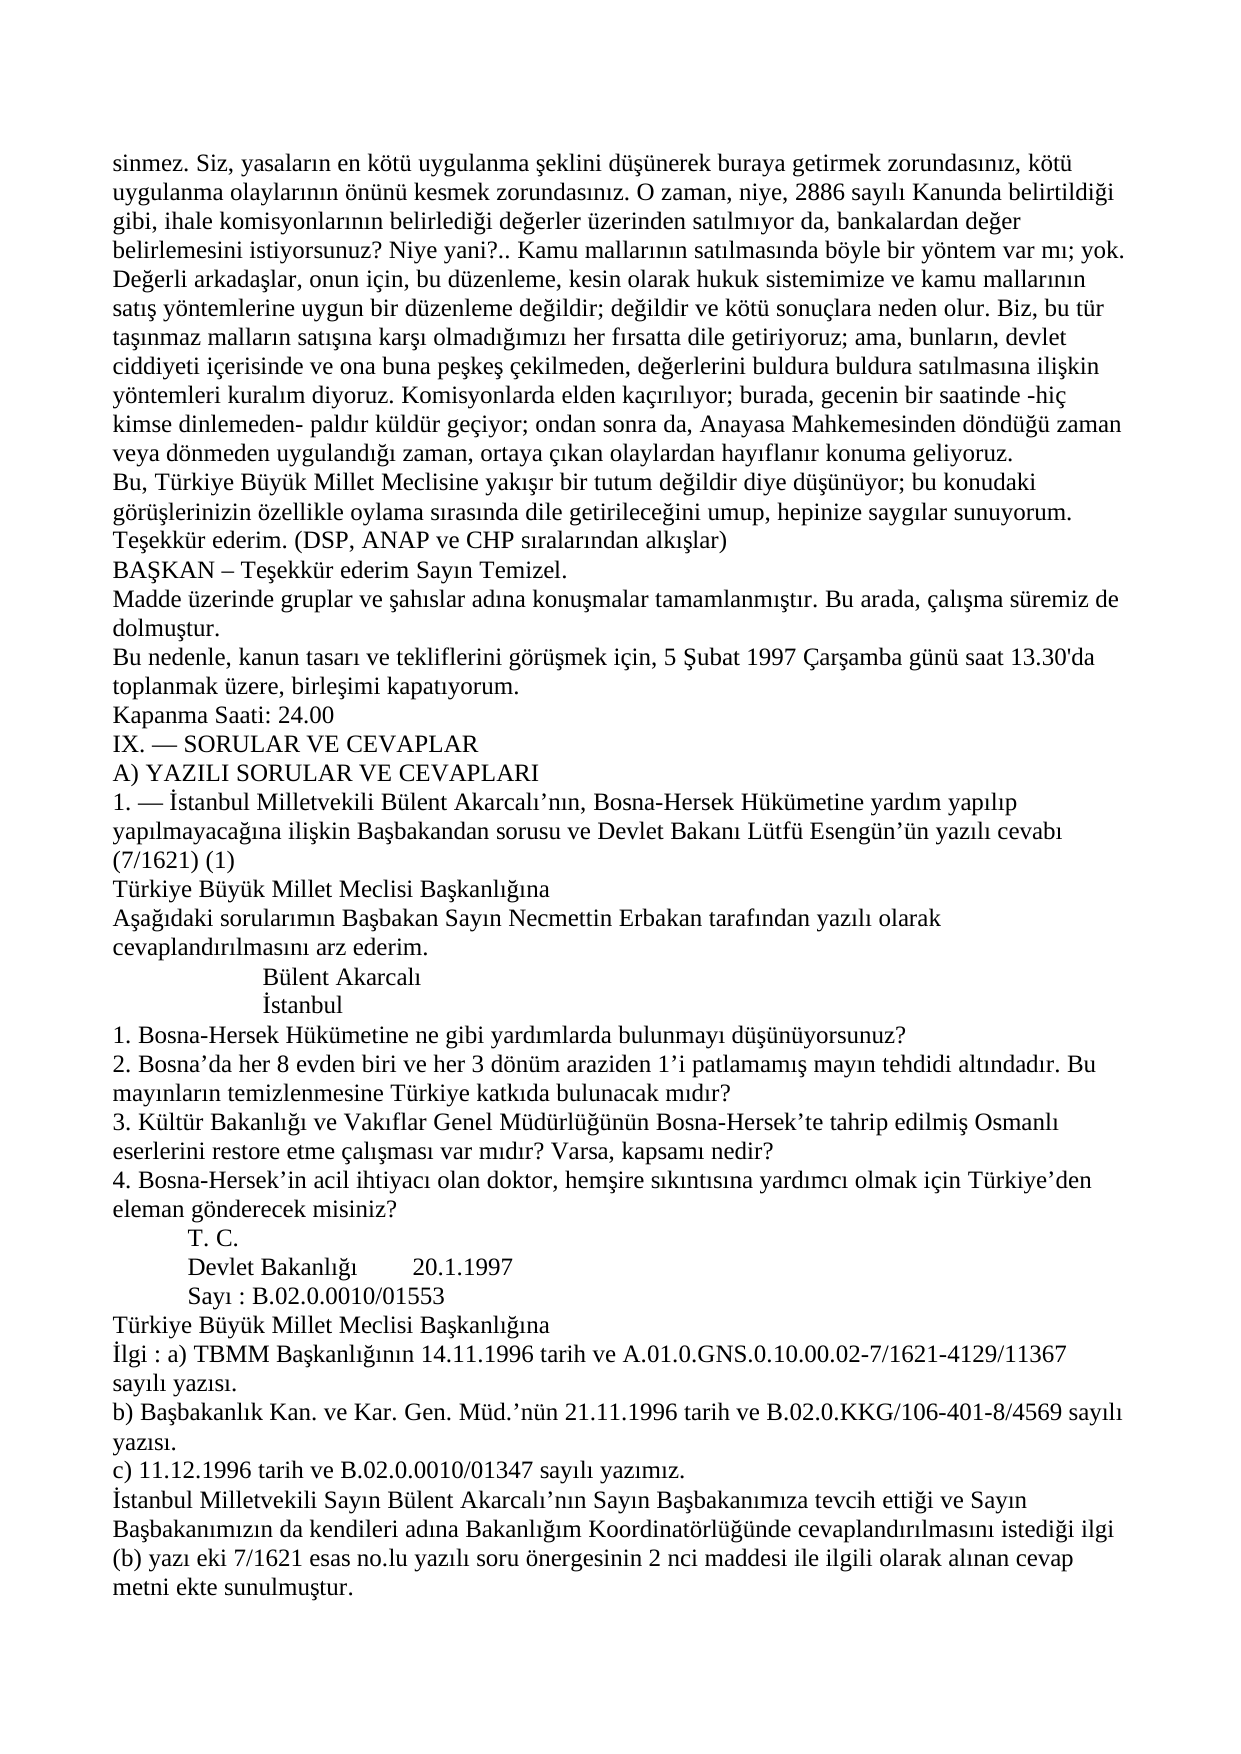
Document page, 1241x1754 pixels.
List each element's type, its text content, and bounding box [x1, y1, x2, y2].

text 3. Kültür Bakanlığı ve Vakıflar Genel Müdürlüğünün Bosna-Hersek’te tahrip edilmiş Osmanlı eserlerini restore etme çalışması var mıdır? Varsa, kapsamı nedir? [112, 1107, 1128, 1165]
text Bu, Türkiye Büyük Millet Meclisine yakışır bir tutum değildir diye düşünüyor; bu konudaki görüşlerinizin özellikle oylama sırasında dile getirileceğini umup, hepinize saygılar sunuyorum. [112, 467, 1128, 525]
text T. C. [112, 1223, 1128, 1252]
text İlgi : a) TBMM Başkanlığının 14.11.1996 tarih ve A.01.0.GNS.0.10.00.02-7/1621-4129/11367 sayılı yazısı. [112, 1339, 1128, 1397]
text 1. Bosna-Hersek Hükümetine ne gibi yardımlarda bulunmayı düşünüyorsunuz? [112, 1019, 1128, 1048]
text Sayı : B.02.0.0010/01553 [112, 1281, 1128, 1310]
text 2. Bosna’da her 8 evden biri ve her 3 dönüm araziden 1’i patlamamış mayın tehdidi altındadır. Bu mayınların temizlenmesine Türkiye katkıda bulunacak mıdır? [112, 1048, 1128, 1107]
text Devlet Bakanlığı 20.1.1997 [112, 1252, 1128, 1281]
text BAŞKAN – Teşekkür ederim Sayın Temizel. [112, 554, 1128, 583]
text İstanbul Milletvekili Sayın Bülent Akarcalı’nın Sayın Başbakanımıza tevcih ettiği ve Sayın Başbakanımızın da kendileri adına Bakanlığım Koordinatörlüğünde cevaplandırılmasını istediği ilgi (b) yazı eki 7/1621 esas no.lu yazılı soru önergesinin 2 nci maddesi ile ilgili olarak alınan cevap metni ekte sunulmuştur. [112, 1484, 1128, 1601]
text Kapanma Saati: 24.00 [112, 700, 1128, 729]
text İstanbul [112, 990, 1128, 1019]
text Bu nedenle, kanun tasarı ve tekliflerini görüşmek için, 5 Şubat 1997 Çarşamba günü saat 13.30'da toplanmak üzere, birleşimi kapatıyorum. [112, 642, 1128, 700]
text Bülent Akarcalı [112, 961, 1128, 990]
text Türkiye Büyük Millet Meclisi Başkanlığına [112, 874, 1128, 903]
text IX. — SORULAR VE CEVAPLAR [112, 729, 1128, 758]
text 1. — İstanbul Milletvekili Bülent Akarcalı’nın, Bosna-Hersek Hükümetine yardım yapılıp yapılmayacağına ilişkin Başbakandan sorusu ve Devlet Bakanı Lütfü Esengün’ün yazılı cevabı (7/1621) (1) [112, 787, 1128, 874]
text Türkiye Büyük Millet Meclisi Başkanlığına [112, 1310, 1128, 1339]
text A) YAZILI SORULAR VE CEVAPLARI [112, 758, 1128, 787]
text c) 11.12.1996 tarih ve B.02.0.0010/01347 sayılı yazımız. [112, 1455, 1128, 1484]
text b) Başbakanlık Kan. ve Kar. Gen. Müd.’nün 21.11.1996 tarih ve B.02.0.KKG/106-401-8/4569 sayılı yazısı. [112, 1397, 1128, 1455]
text Aşağıdaki sorularımın Başbakan Sayın Necmettin Erbakan tarafından yazılı olarak cevaplandırılmasını arz ederim. [112, 903, 1128, 961]
text Madde üzerinde gruplar ve şahıslar adına konuşmalar tamamlanmıştır. Bu arada, çalışma süremiz de dolmuştur. [112, 583, 1128, 642]
text 4. Bosna-Hersek’in acil ihtiyacı olan doktor, hemşire sıkıntısına yardımcı olmak için Türkiye’den eleman gönderecek misiniz? [112, 1165, 1128, 1223]
text Teşekkür ederim. (DSP, ANAP ve CHP sıralarından alkışlar) [112, 525, 1128, 554]
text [112, 148, 1128, 264]
text Değerli arkadaşlar, onun için, bu düzenleme, kesin olarak hukuk sistemimize ve kamu mallarının satış yöntemlerine uygun bir düzenleme değildir; değildir ve kötü sonuçlara neden olur. Biz, bu tür taşınmaz malların satışına karşı olmadığımızı her fırsatta dile getiriyoruz; ama, bunların, devlet ciddiyeti içerisinde ve ona buna peşkeş çekilmeden, değerlerini buldura buldura satılmasına ilişkin yöntemleri kuralım diyoruz. Komisyonlarda elden kaçırılıyor; burada, gecenin bir saatinde -hiç kimse dinlemeden- paldır küldür geçiyor; ondan sonra da, Anayasa Mahkemesinden döndüğü zaman veya dönmeden uygulandığı zaman, ortaya çıkan olaylardan hayıflanır konuma geliyoruz. [112, 264, 1128, 467]
